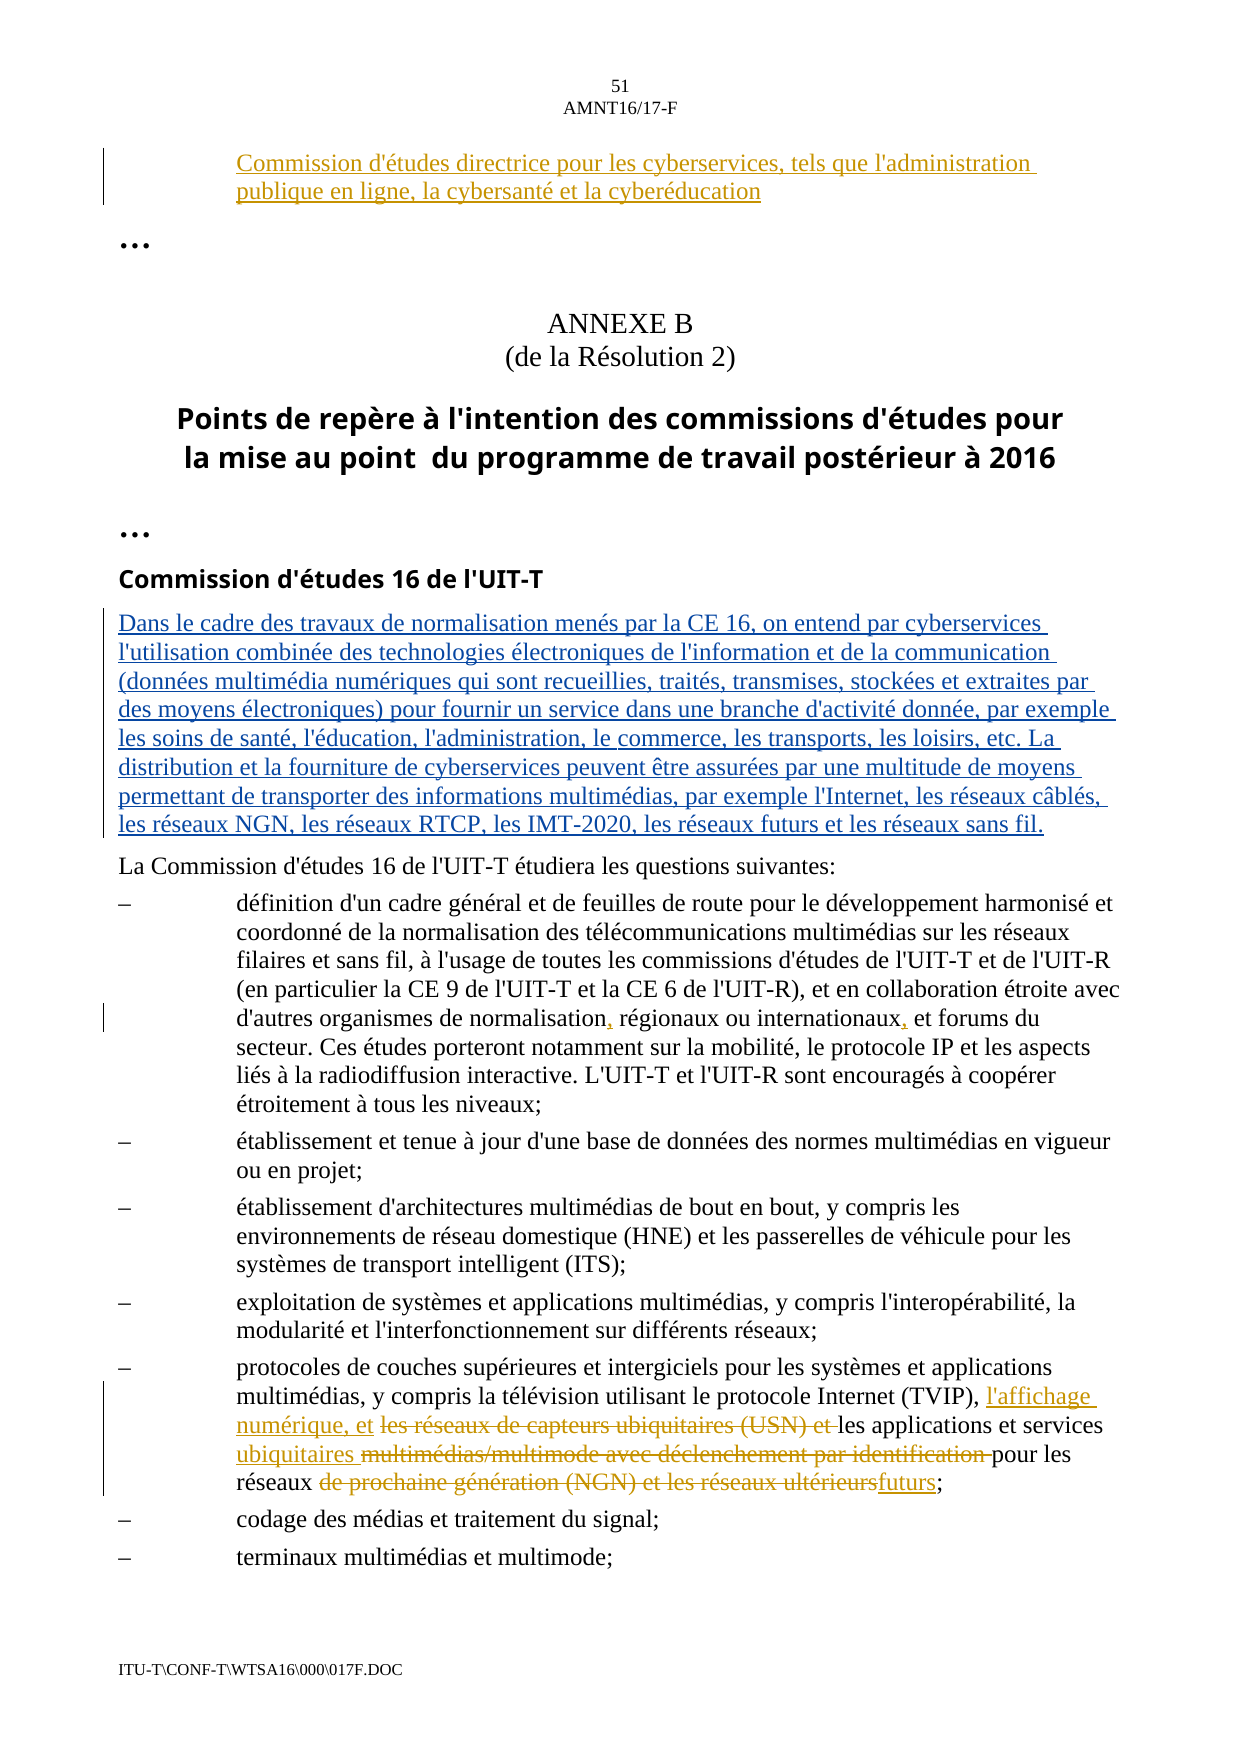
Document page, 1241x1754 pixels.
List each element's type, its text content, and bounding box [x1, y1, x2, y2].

text – exploitation de systèmes et applications multimédias, y compris l'interopérabilité, la modularité et l'interfonctionnement sur différents réseaux; [118, 1287, 1122, 1344]
text – établissement d'architectures multimédias de bout en bout, y compris les environnements de réseau domestique (HNE) et les passerelles de véhicule pour les systèmes de transport intelligent (ITS); [118, 1192, 1122, 1278]
text La Commission d'études 16 de l'UIT-T étudiera les questions suivantes: [118, 851, 1122, 879]
text … [118, 218, 1122, 256]
text – protocoles de couches supérieures et intergiciels pour les systèmes et applications multimédias, y compris la télévision utilisant le protocole Internet (TVIP), les applications et services pour les réseaux ; [118, 1352, 1122, 1496]
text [118, 148, 1122, 205]
text – codage des médias et traitement du signal; [118, 1504, 1122, 1533]
text – établissement et tenue à jour d'une base de données des normes multimédias en vigueur ou en projet; [118, 1126, 1122, 1184]
text Annexe B (de la Résolution 2) [118, 306, 1122, 373]
text – définition d'un cadre général et de feuilles de route pour le développement harmonisé et coordonné de la normalisation des télécommunications multimédias sur les réseaux filaires et sans fil, à l'usage de toutes les commissions d'études de l'UIT-T et de l'UIT-R (en particulier la CE 9 de l'UIT-T et la CE 6 de l'UIT-R), et en collaboration étroite avec d'autres organismes de normalisation régionaux ou internationaux et forums du secteur. Ces études porteront notamment sur la mobilité, le protocole IP et les aspects liés à la radiodiffusion interactive. L'UIT-T et l'UIT-R sont encouragés à coopérer étroitement à tous les niveaux; [118, 888, 1122, 1118]
title Points de repère à l'intention des commissions d'études pour la mise au point du programme de travail postérieur à 2016 [118, 398, 1122, 477]
text – terminaux multimédias et multimode; [118, 1542, 1122, 1570]
text … [118, 507, 1122, 545]
subtitle Commission d'études 16 de l'UIT-T [118, 562, 1122, 596]
